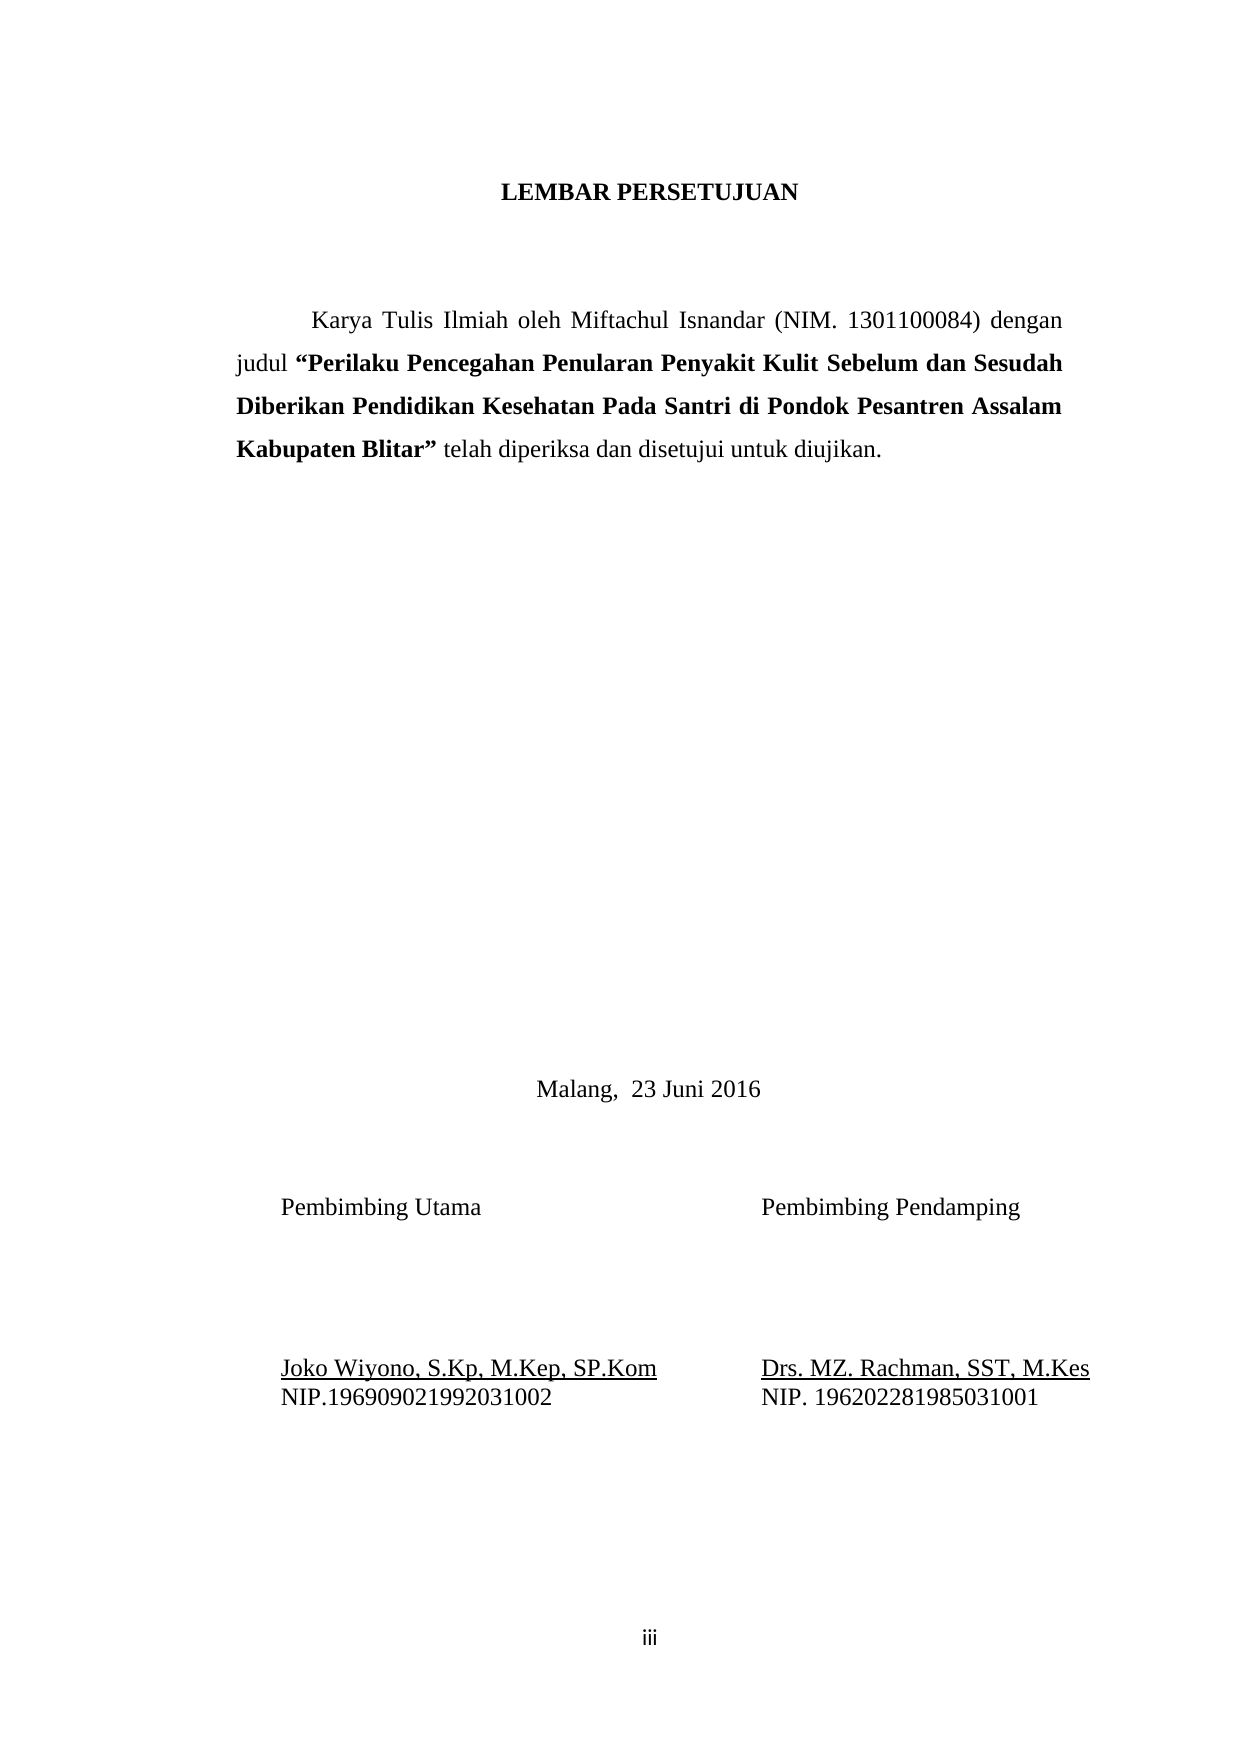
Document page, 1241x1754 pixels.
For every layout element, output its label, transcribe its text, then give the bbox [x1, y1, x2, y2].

text NIP.196909021992031002 NIP. 196202281985031001 [177, 1382, 1240, 1411]
text Pembimbing Utama Pembimbing Pendamping [177, 1192, 1240, 1221]
text Malang, 23 Juni 2016 [520, 1074, 1063, 1103]
text Karya Tulis Ilmiah oleh Miftachul Isnandar (NIM. 1301100084) dengan judul “Perilaku Pencegahan Penularan Penyakit Kulit Sebelum dan Sesudah Diberikan Pendidikan Kesehatan Pada Santri di Pondok Pesantren Assalam Kabupaten Blitar” telah diperiksa dan disetujui untuk diujikan. [236, 305, 1063, 463]
text LEMBAR PERSETUJUAN [236, 177, 1063, 206]
text Joko Wiyono, S.Kp, M.Kep, SP.Kom Drs. MZ. Rachman, SST, M.Kes [177, 1353, 1240, 1382]
